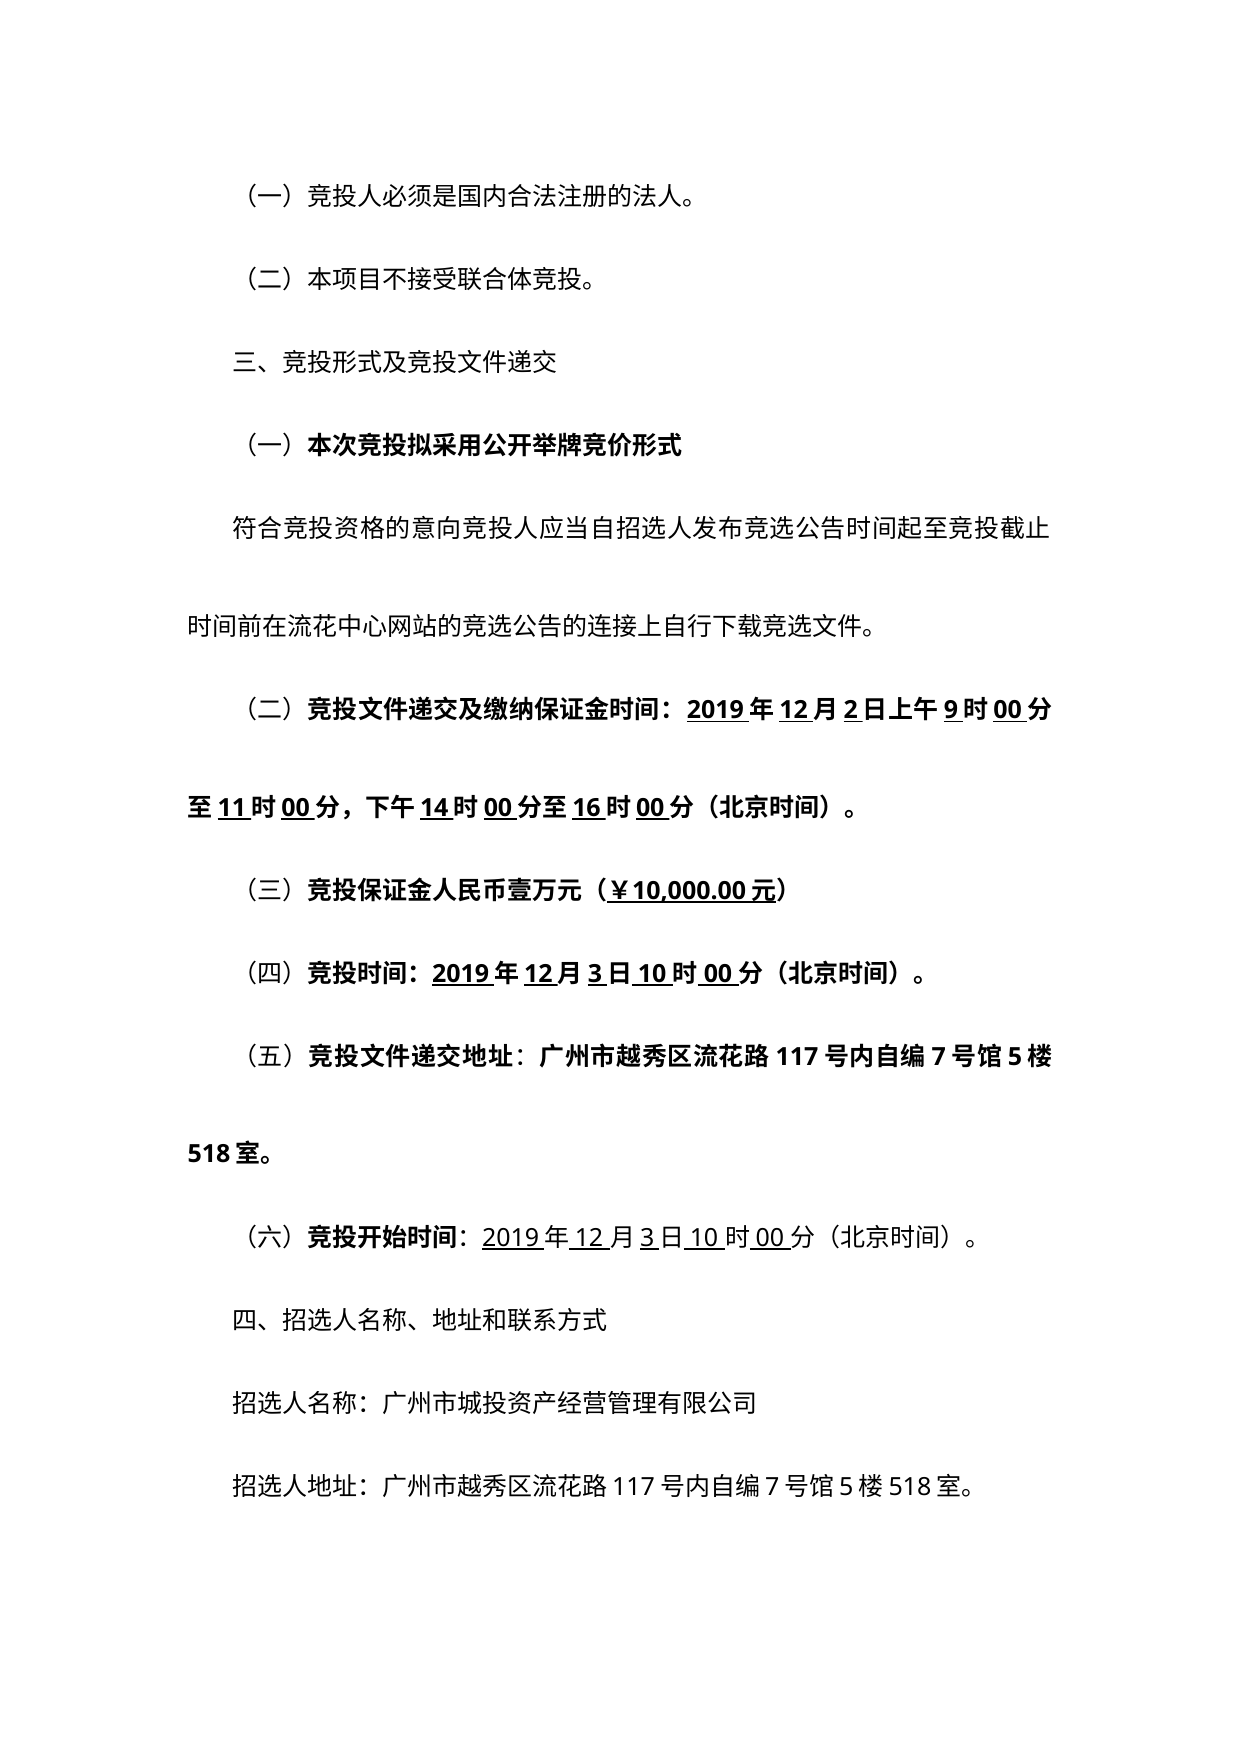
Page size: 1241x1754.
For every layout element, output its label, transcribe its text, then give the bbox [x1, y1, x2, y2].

text （六）竞投开始时间：2019年 12 月3日 10 时 00 分（北京时间）。 [187, 1203, 1053, 1268]
text （二）本项目不接受联合体竞投。 [187, 245, 1053, 310]
text 招选人地址：广州市越秀区流花路117号内自编7号馆5楼518室。 [187, 1452, 1053, 1517]
text （一）竞投人必须是国内合法注册的法人。 [187, 162, 1053, 227]
text 三、竞投形式及竞投文件递交 [187, 328, 1053, 393]
text （三）竞投保证金人民币壹万元（￥10,000.00元） [187, 856, 1053, 921]
text 符合竞投资格的意向竞投人应当自招选人发布竞选公告时间起至竞投截止时间前在流花中心网站的竞选公告的连接上自行下载竞选文件。 [187, 494, 1053, 657]
text （四）竞投时间：2019年12月3日 10 时 00 分（北京时间）。 [187, 939, 1053, 1004]
text （二）竞投文件递交及缴纳保证金时间：2019年12月2日上午9时00分至11时00分，下午14时00分至16时00分（北京时间）。 [187, 675, 1053, 838]
text （一）本次竞投拟采用公开举牌竞价形式 [187, 411, 1053, 476]
text （五）竞投文件递交地址：广州市越秀区流花路117号内自编7号馆5楼518室。 [187, 1022, 1053, 1184]
text 招选人名称：广州市城投资产经营管理有限公司 [187, 1369, 1053, 1434]
text 四、招选人名称、地址和联系方式 [187, 1286, 1053, 1351]
